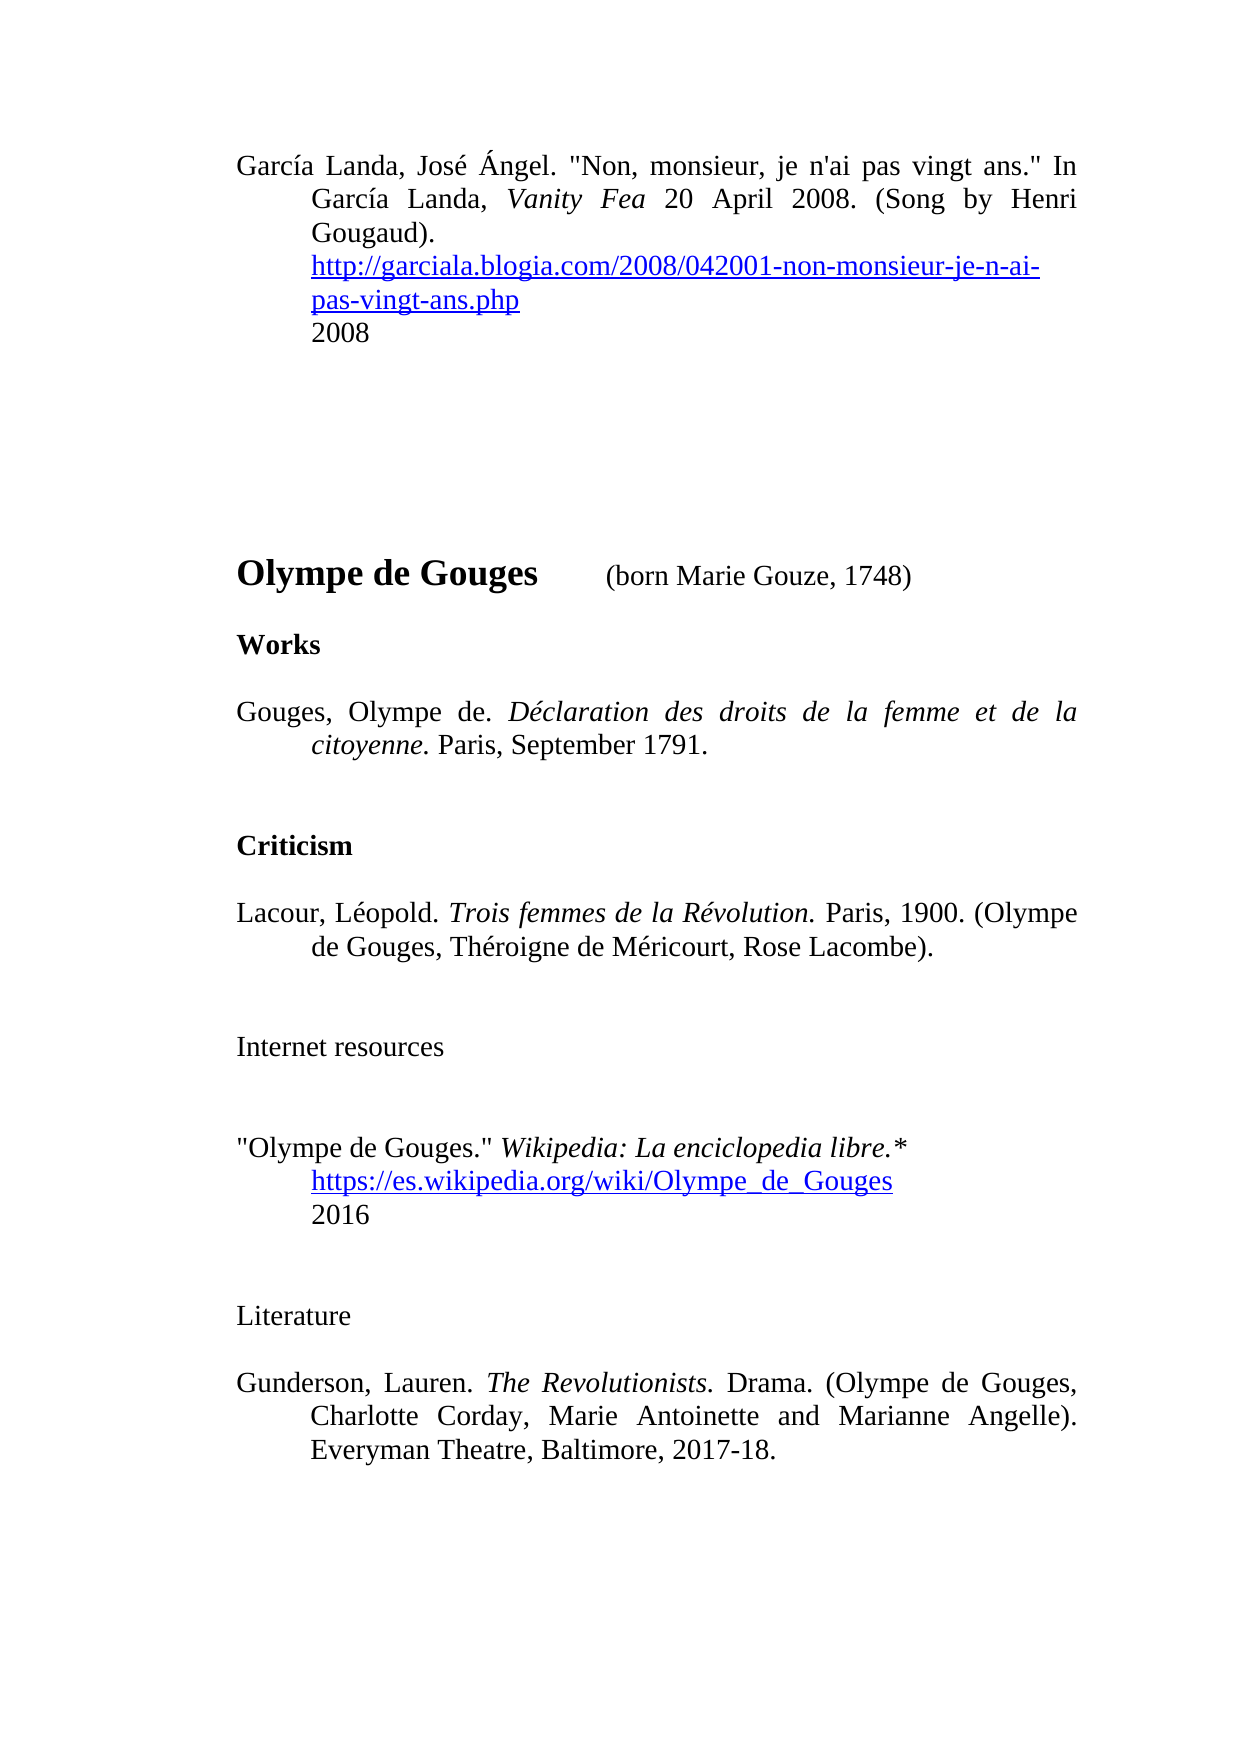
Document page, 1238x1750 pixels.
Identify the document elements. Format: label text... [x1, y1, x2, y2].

text Olympe de Gouges (born Marie Gouze, 1748) [236, 550, 1078, 593]
text Gunderson, Lauren. The Revolutionists. Drama. (Olympe de Gouges, Charlotte Corday, Marie Antoinette and Marianne Angelle). Everyman Theatre, Baltimore, 2017-18. [236, 1365, 1078, 1465]
text Lacour, Léopold. Trois femmes de la Révolution. Paris, 1900. (Olympe de Gouges, Théroigne de Méricourt, Rose Lacombe). [236, 895, 1078, 962]
text 2008 [236, 315, 1078, 349]
text García Landa, José Ángel. "Non, monsieur, je n'ai pas vingt ans." In García Landa, Vanity Fea 20 April 2008. (Song by Henri Gougaud). [236, 148, 1078, 248]
text Works [236, 627, 1078, 660]
text Gouges, Olympe de. Déclaration des droits de la femme et de la citoyenne. Paris, September 1791. [236, 694, 1078, 761]
text Internet resources [236, 1029, 1078, 1063]
text http://garciala.blogia.com/2008/042001-non-monsieur-je-n-ai-pas-vingt-ans.php [236, 248, 1078, 315]
text Criticism [236, 828, 1078, 862]
text 2016 [236, 1197, 1078, 1231]
text https://es.wikipedia.org/wiki/Olympe_de_Gouges [236, 1163, 1078, 1197]
text Literature [236, 1298, 1078, 1331]
text "Olympe de Gouges." Wikipedia: La enciclopedia libre.* [236, 1130, 1078, 1163]
